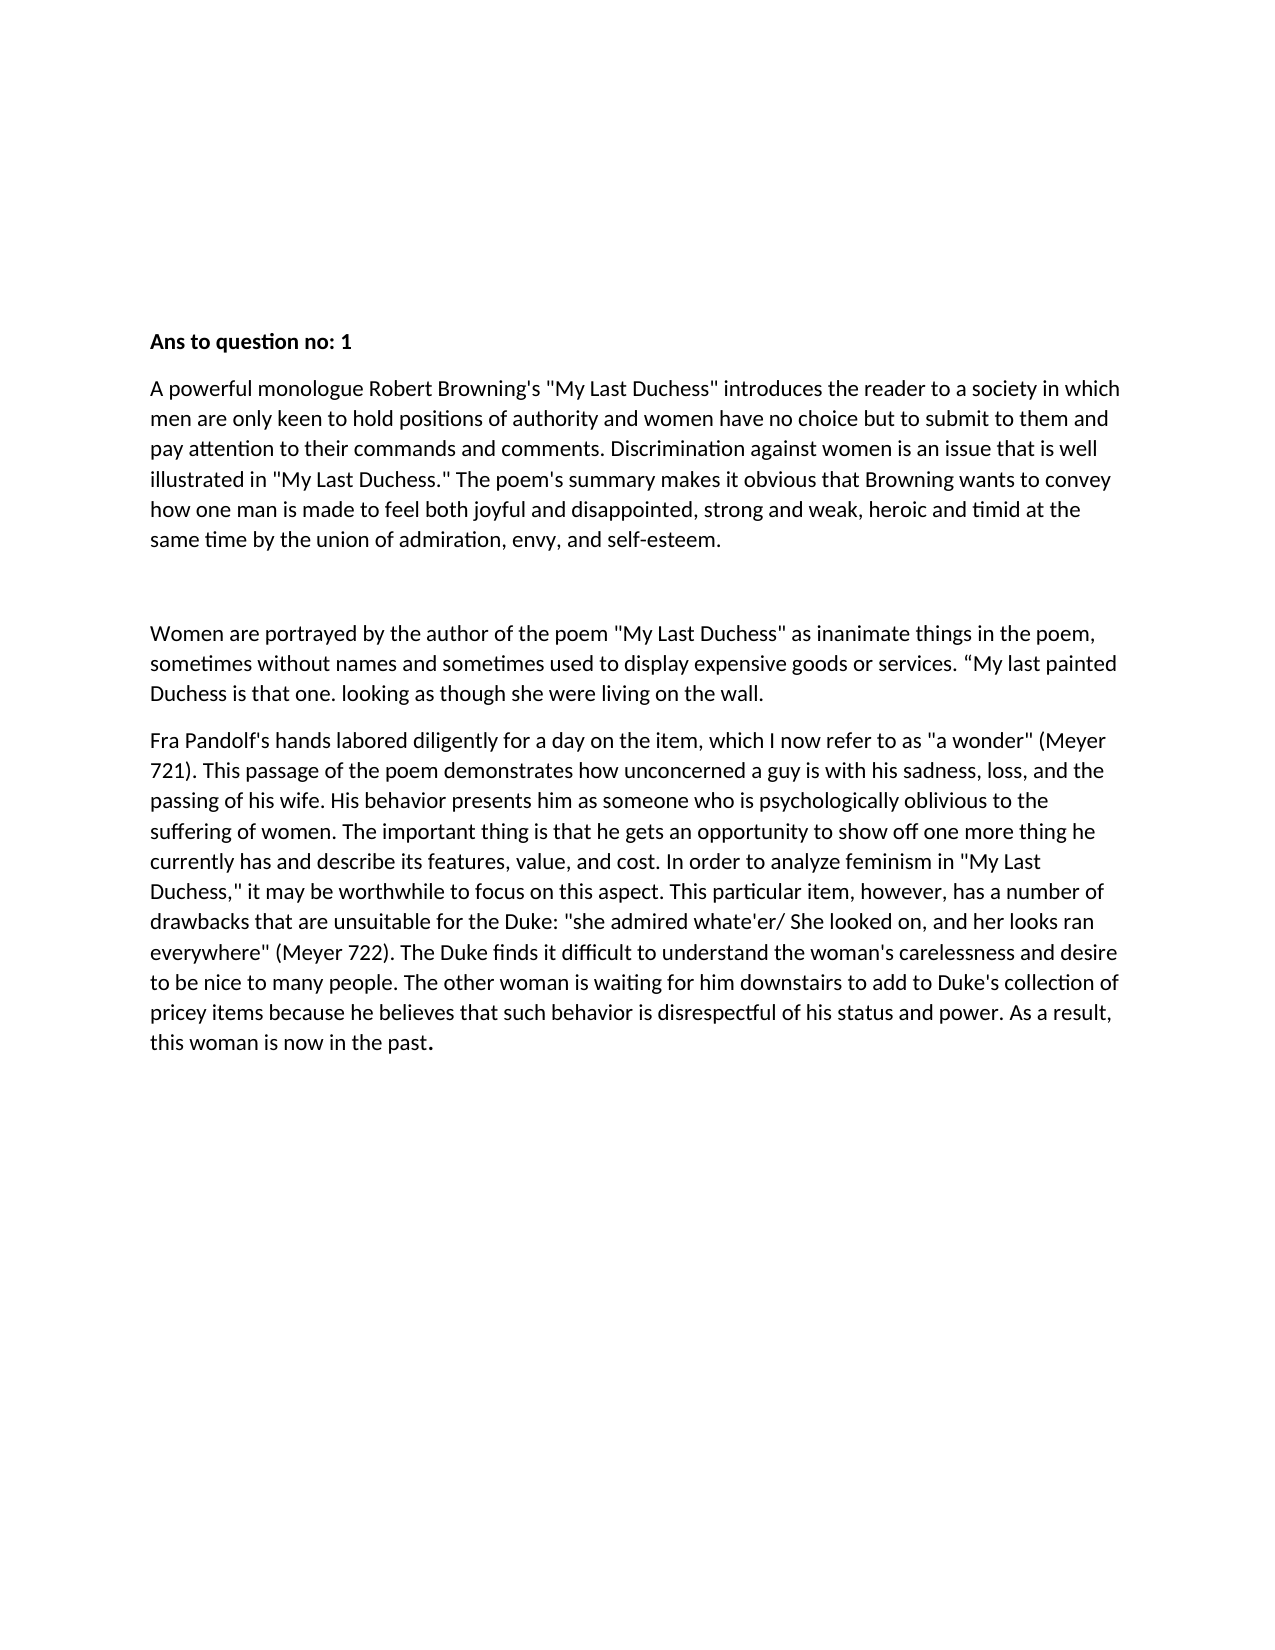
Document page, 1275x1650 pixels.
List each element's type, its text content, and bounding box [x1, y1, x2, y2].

text A powerful monologue Robert Browning's "My Last Duchess" introduces the reader to a society in which men are only keen to hold positions of authority and women have no choice but to submit to them and pay attention to their commands and comments. Discrimination against women is an issue that is well illustrated in "My Last Duchess." The poem's summary makes it obvious that Browning wants to convey how one man is made to feel both joyful and disappointed, strong and weak, heroic and timid at the same time by the union of admiration, envy, and self-esteem. [150, 374, 1125, 553]
text Fra Pandolf's hands labored diligently for a day on the item, which I now refer to as "a wonder" (Meyer 721). This passage of the poem demonstrates how unconcerned a guy is with his sadness, loss, and the passing of his wife. His behavior presents him as someone who is psychologically oblivious to the suffering of women. The important thing is that he gets an opportunity to show off one more thing he currently has and describe its features, value, and cost. In order to analyze feminism in "My Last Duchess," it may be worthwhile to focus on this aspect. This particular item, however, has a number of drawbacks that are unsuitable for the Duke: "she admired whate'er/ She looked on, and her looks ran everywhere" (Meyer 722). The Duke finds it difficult to understand the woman's carelessness and desire to be nice to many people. The other woman is waiting for him downstairs to add to Duke's collection of pricey items because he believes that such behavior is disrespectful of his status and power. As a result, this woman is now in the past. [150, 726, 1125, 1056]
text Women are portrayed by the author of the poem "My Last Duchess" as inanimate things in the poem, sometimes without names and sometimes used to display expensive goods or services. “My last painted Duchess is that one. looking as though she were living on the wall. [150, 619, 1125, 707]
text Ans to question no: 1 [150, 327, 1125, 355]
